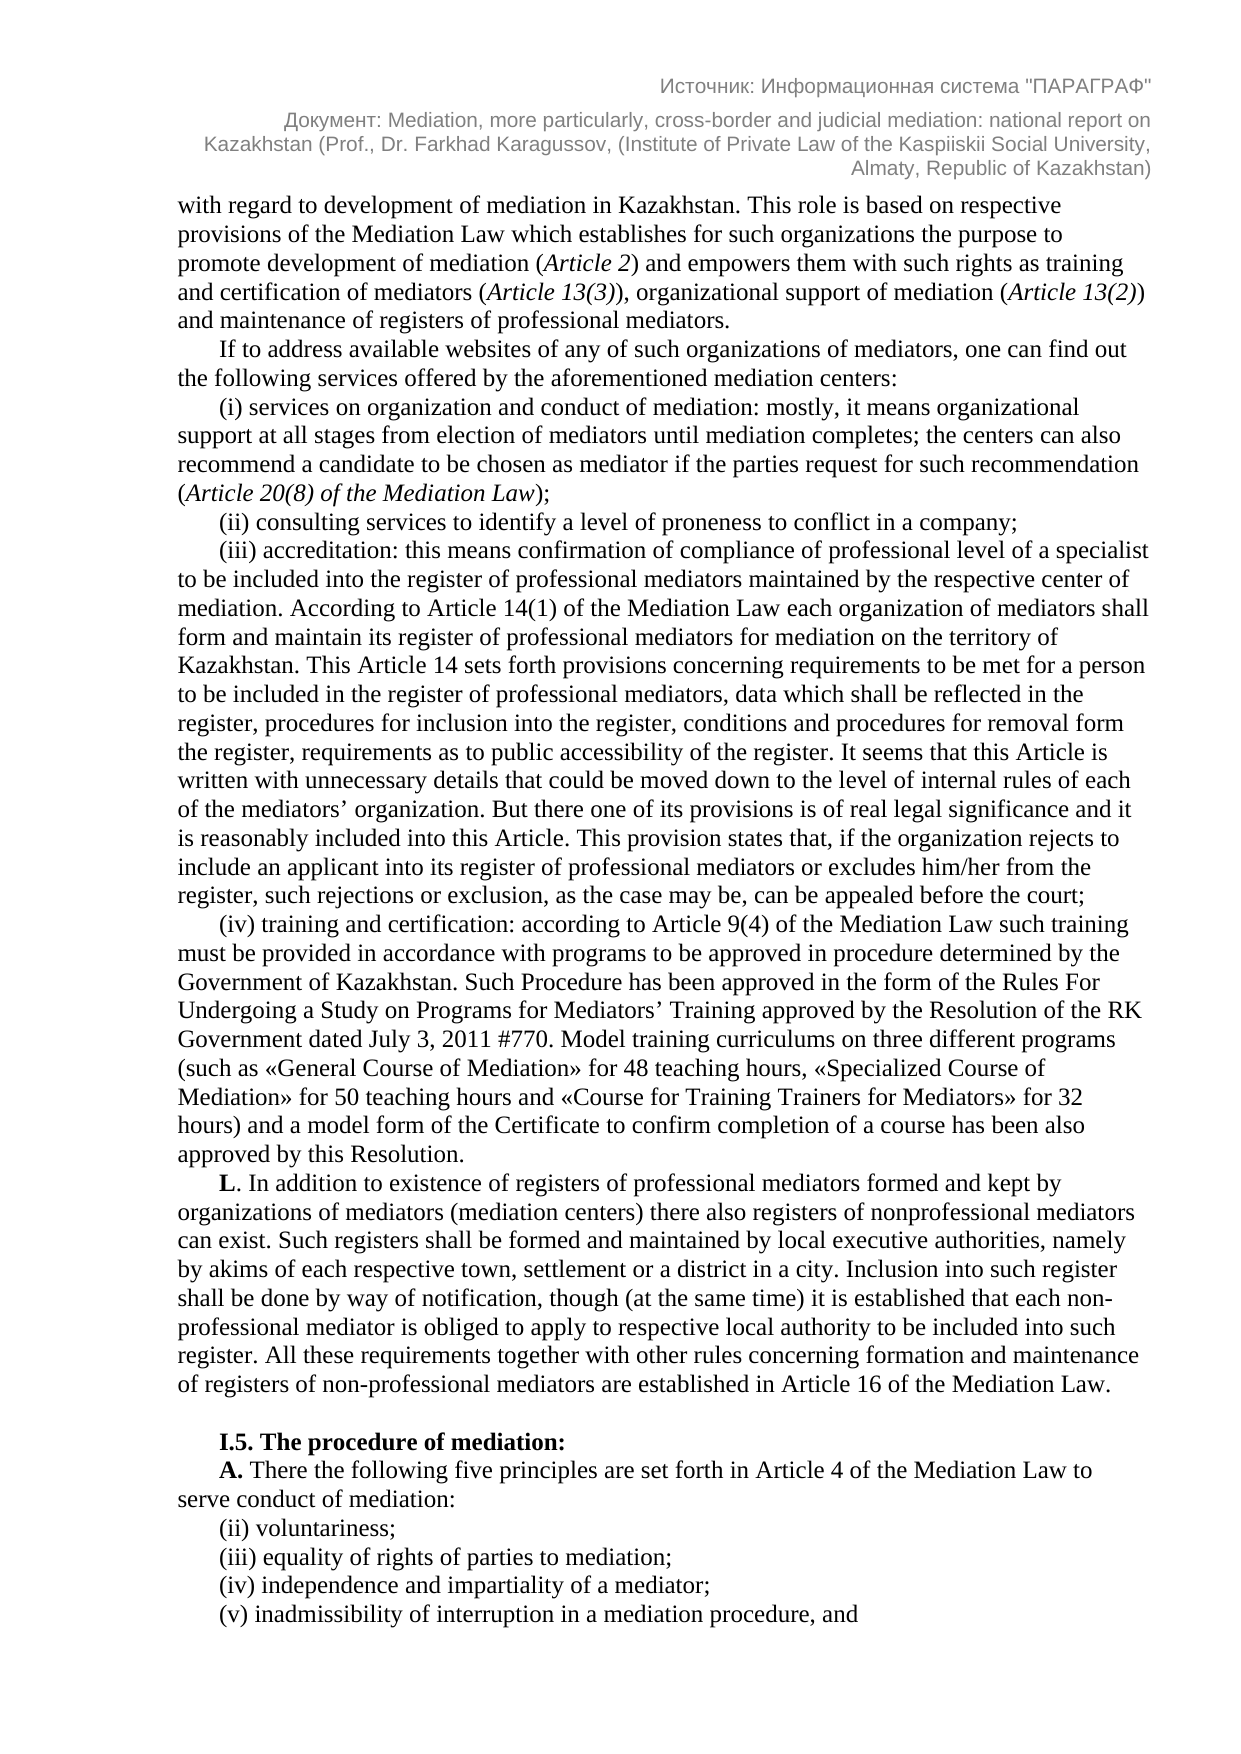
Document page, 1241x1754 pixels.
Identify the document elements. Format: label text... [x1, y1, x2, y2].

text If to address available websites of any of such organizations of mediators, one can find out the following services offered by the aforementioned mediation centers: [177, 334, 1152, 392]
list (iii) accreditation: this means confirmation of compliance of professional level of a specialist to be included into the register of professional mediators maintained by the respective center of mediation. According to Article 14(1) of the Mediation Law each organization of mediators shall form and maintain its register of professional mediators for mediation on the territory of Kazakhstan. This Article 14 sets forth provisions concerning requirements to be met for a person to be included in the register of professional mediators, data which shall be reflected in the register, procedures for inclusion into the register, conditions and procedures for removal form the register, requirements as to public accessibility of the register. It seems that this Article is written with unnecessary details that could be moved down to the level of internal rules of each of the mediators’ organization. But there one of its provisions is of real legal significance and it is reasonably included into this Article. This provision states that, if the organization rejects to include an applicant into its register of professional mediators or excludes him/her from the register, such rejections or exclusion, as the case may be, can be appealed before the court; [177, 535, 1152, 909]
text I.5. The procedure of mediation: [177, 1427, 1152, 1455]
text A. There the following five principles are set forth in Article 4 of the Mediation Law to serve conduct of mediation: [177, 1455, 1152, 1513]
text L. In addition to existence of registers of professional mediators formed and kept by organizations of mediators (mediation centers) there also registers of nonprofessional mediators can exist. Such registers shall be formed and maintained by local executive authorities, namely by akims of each respective town, settlement or a district in a city. Inclusion into such register shall be done by way of notification, though (at the same time) it is established that each non-professional mediator is obliged to apply to respective local authority to be included into such register. All these requirements together with other rules concerning formation and maintenance of registers of non-professional mediators are established in Article 16 of the Mediation Law. [177, 1168, 1152, 1398]
list (iv) independence and impartiality of a mediator; [177, 1570, 1152, 1599]
list (iv) training and certification: according to Article 9(4) of the Mediation Law such training must be provided in accordance with programs to be approved in procedure determined by the Government of Kazakhstan. Such Procedure has been approved in the form of the Rules For Undergoing a Study on Programs for Mediators’ Training approved by the Resolution of the RK Government dated July 3, 2011 #770. Model training curriculums on three different programs (such as «General Course of Mediation» for 48 teaching hours, «Specialized Course of Mediation» for 50 teaching hours and «Course for Training Trainers for Mediators» for 32 hours) and a model form of the Certificate to confirm completion of a course has been also approved by this Resolution. [177, 909, 1152, 1168]
list (iii) equality of rights of parties to mediation; [177, 1542, 1152, 1570]
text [177, 190, 1152, 334]
list (v) inadmissibility of interruption in a mediation procedure, and [177, 1599, 1152, 1628]
list (i) services on organization and conduct of mediation: mostly, it means organizational support at all stages from election of mediators until mediation completes; the centers can also recommend a candidate to be chosen as mediator if the parties request for such recommendation (Article 20(8) of the Mediation Law); [177, 392, 1152, 507]
list (ii) voluntariness; [177, 1513, 1152, 1542]
list (ii) consulting services to identify a level of proneness to conflict in a company; [177, 507, 1152, 535]
